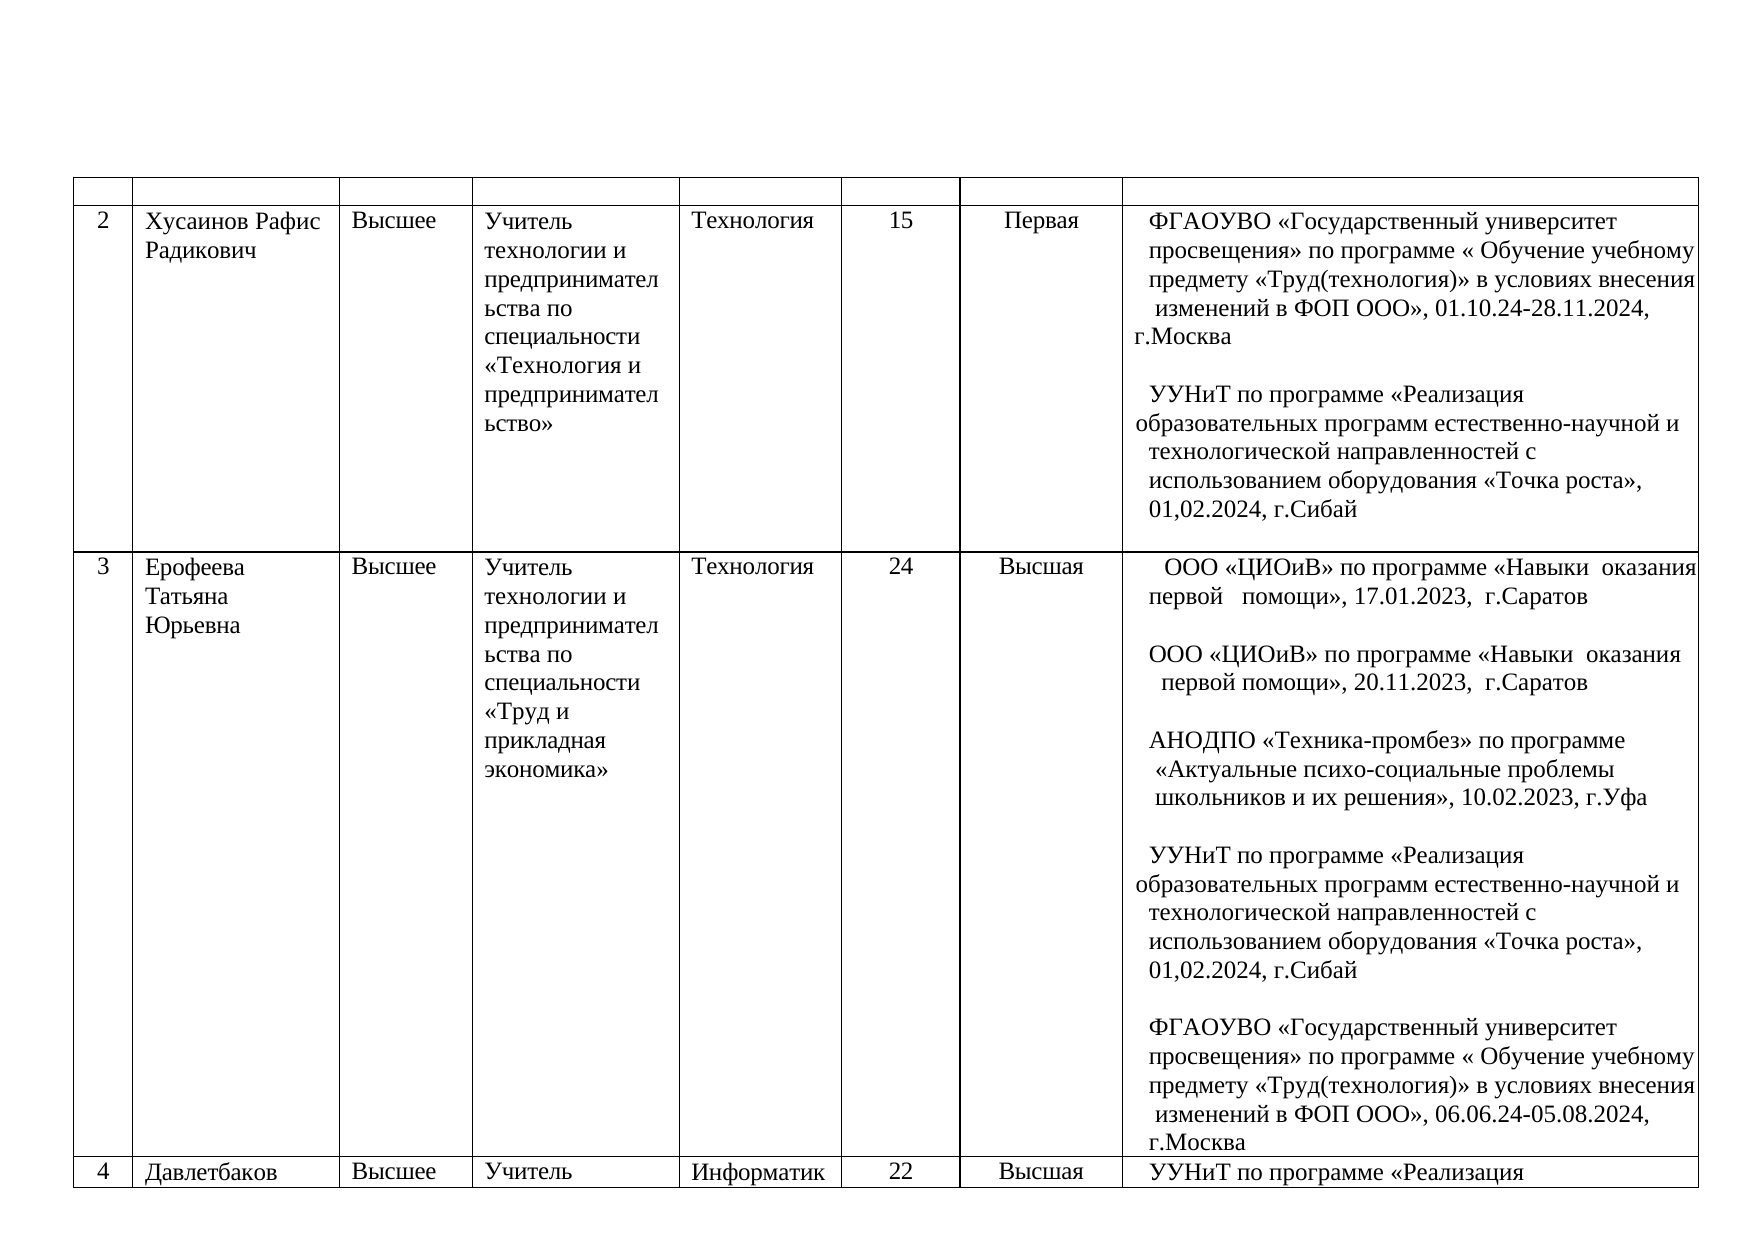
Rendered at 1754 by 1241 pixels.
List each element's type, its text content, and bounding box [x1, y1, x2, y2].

table_cell Высшее [340, 206, 472, 551]
table_cell 24 [842, 553, 959, 1156]
table_cell 15 [842, 206, 959, 551]
table_cell Технология [680, 206, 841, 551]
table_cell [1123, 1157, 1698, 1187]
table_cell Высшее [340, 1157, 472, 1187]
table_cell Высшая [961, 553, 1122, 1156]
table_cell Высшая [961, 1157, 1122, 1187]
table_cell 3 [74, 553, 132, 1156]
table_header [133, 178, 339, 205]
table_header [340, 178, 472, 205]
table_cell Ерофеева Татьяна Юрьевна [133, 553, 339, 1156]
table_cell Учитель технологии и предпринимател ьства по специальности «Технология и предпринимател ьство» [473, 206, 679, 551]
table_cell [473, 1157, 679, 1187]
table_cell ФГАОУВО «Государственный университет просвещения» по программе « Обучение учебному предмету «Труд(технология)» в условиях внесения изменений в ФОП ООО», 01.10.24-28.11.2024, г.Москва УУНиТ по программе «Реализация образовательных программ естественно-научной и технологической направленностей с использованием оборудования «Точка роста», 01,02.2024, г.Сибай [1123, 206, 1698, 551]
table_cell Технология [680, 553, 841, 1156]
table_cell ООО «ЦИОиВ» по программе «Навыки оказания первой помощи», 17.01.2023, г.Саратов ООО «ЦИОиВ» по программе «Навыки оказания первой помощи», 20.11.2023, г.Саратов АНОДПО «Техника-промбез» по программе «Актуальные психо-социальные проблемы школьников и их решения», 10.02.2023, г.Уфа УУНиТ по программе «Реализация образовательных программ естественно-научной и технологической направленностей с использованием оборудования «Точка роста», 01,02.2024, г.Сибай ФГАОУВО «Государственный университет просвещения» по программе « Обучение учебному предмету «Труд(технология)» в условиях внесения изменений в ФОП ООО», 06.06.24-05.08.2024, г.Москва [1123, 553, 1698, 1156]
table_header [473, 178, 679, 205]
table_cell Учитель технологии и предпринимател ьства по специальности «Труд и прикладная экономика» [473, 553, 679, 1156]
table_cell Информатик а [680, 1157, 841, 1187]
table_header [680, 178, 841, 205]
table_header [842, 178, 959, 205]
table_header [1123, 178, 1698, 205]
table_header [74, 178, 132, 205]
table_cell Высшее [340, 553, 472, 1156]
table_cell 4 [74, 1157, 132, 1187]
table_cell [133, 1157, 339, 1187]
table_header [961, 178, 1122, 205]
table_cell Хусаинов Рафис Радикович [133, 206, 339, 551]
table_cell 22 [842, 1157, 959, 1187]
table_cell Первая [961, 206, 1122, 551]
table_cell 2 [74, 206, 132, 551]
